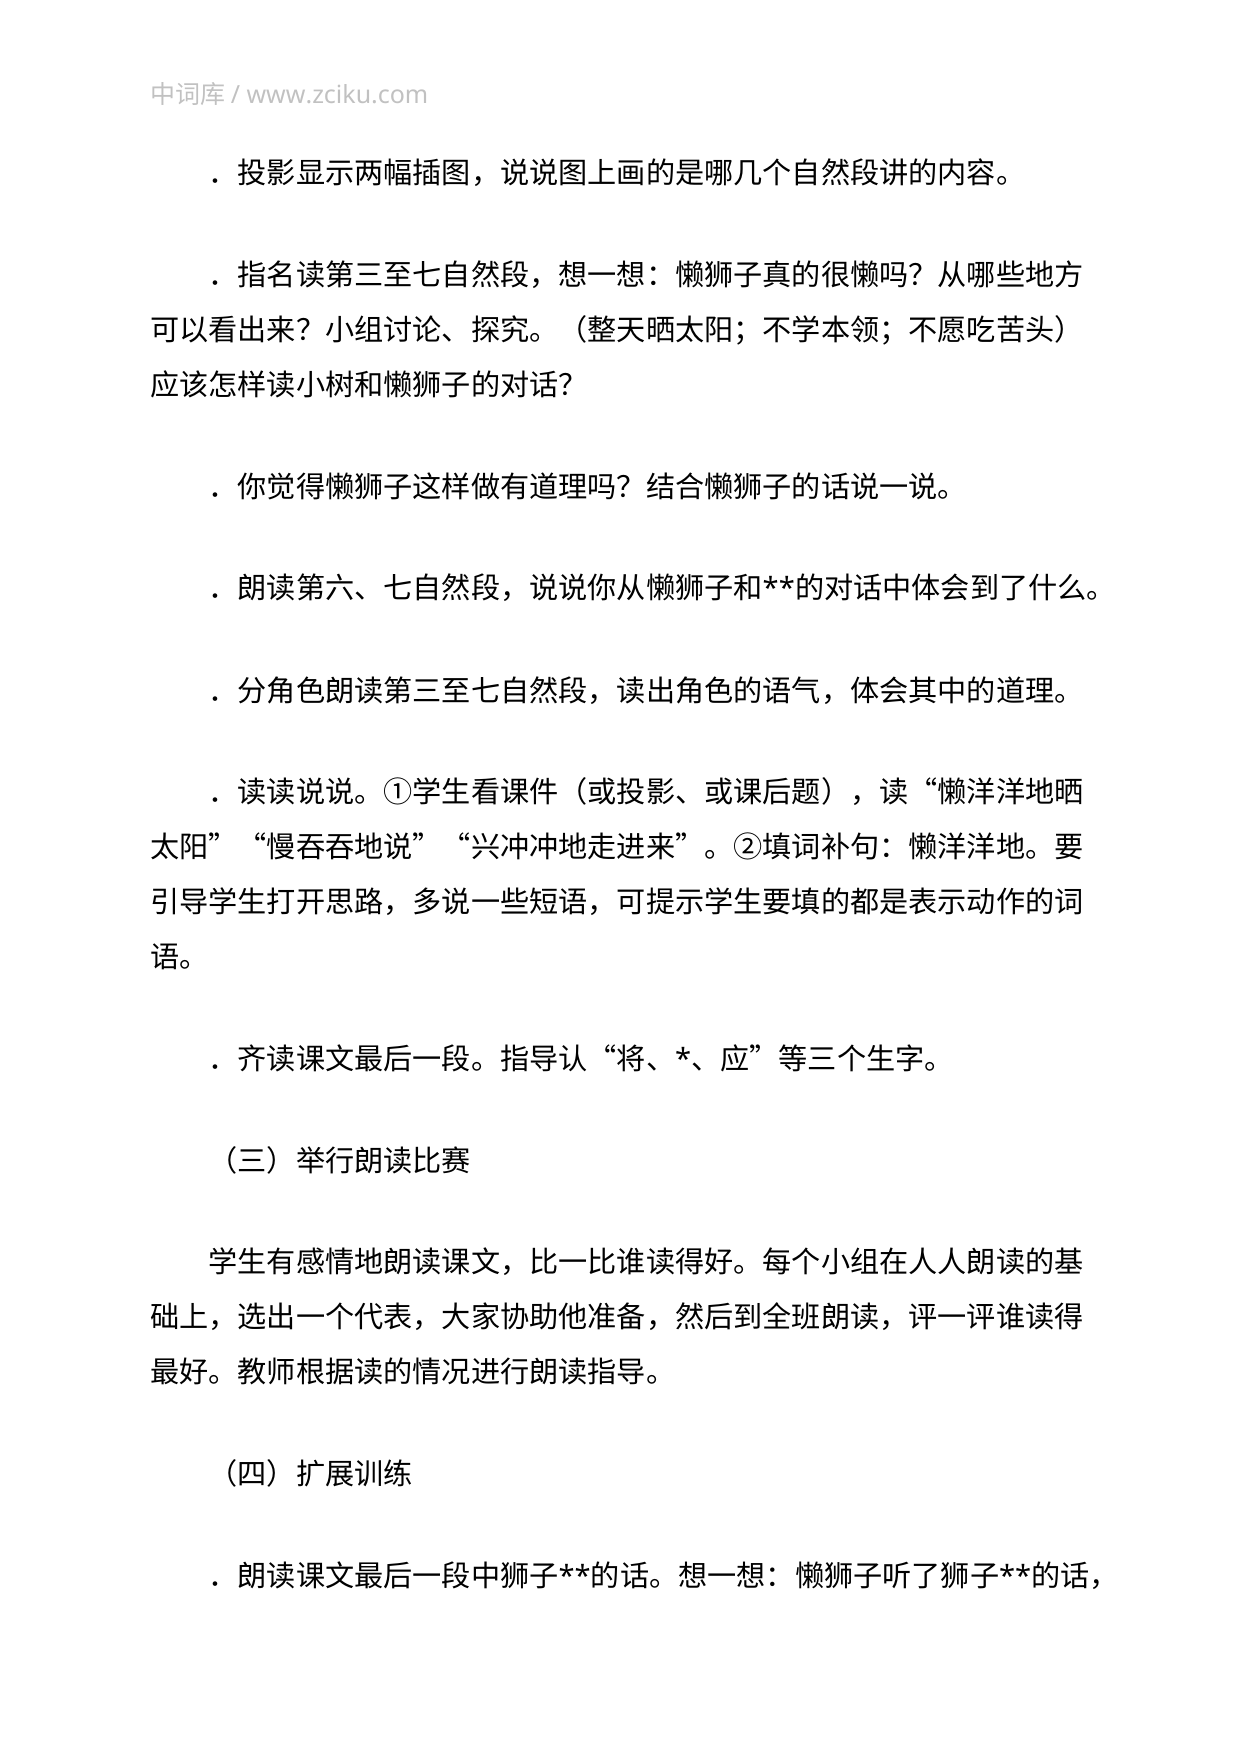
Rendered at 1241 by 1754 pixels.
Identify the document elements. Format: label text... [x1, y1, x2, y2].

text （三）举行朗读比赛 [150, 1137, 1090, 1179]
text ．齐读课文最后一段。指导认“将、*、应”等三个生字。 [150, 1035, 1090, 1078]
text ．指名读第三至七自然段，想一想：懒狮子真的很懒吗？从哪些地方可以看出来？小组讨论、探究。（整天晒太阳；不学本领；不愿吃苦头）应该怎样读小树和懒狮子的对话？ [150, 252, 1090, 404]
text ．朗读第六、七自然段，说说你从懒狮子和**的对话中体会到了什么。 [150, 565, 1090, 607]
text ．你觉得懒狮子这样做有道理吗？结合懒狮子的话说一说。 [150, 463, 1090, 506]
text ．分角色朗读第三至七自然段，读出角色的语气，体会其中的道理。 [150, 667, 1090, 709]
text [150, 1552, 1090, 1595]
text 学生有感情地朗读课文，比一比谁读得好。每个小组在人人朗读的基础上，选出一个代表，大家协助他准备，然后到全班朗读，评一评谁读得最好。教师根据读的情况进行朗读指导。 [150, 1239, 1090, 1391]
text （四）扩展训练 [150, 1451, 1090, 1493]
text ．读读说说。①学生看课件（或投影、或课后题），读“懒洋洋地晒太阳”“慢吞吞地说”“兴冲冲地走进来”。②填词补句：懒洋洋地。要引导学生打开思路，多说一些短语，可提示学生要填的都是表示动作的词语。 [150, 769, 1090, 976]
text ．投影显示两幅插图，说说图上画的是哪几个自然段讲的内容。 [150, 150, 1090, 192]
